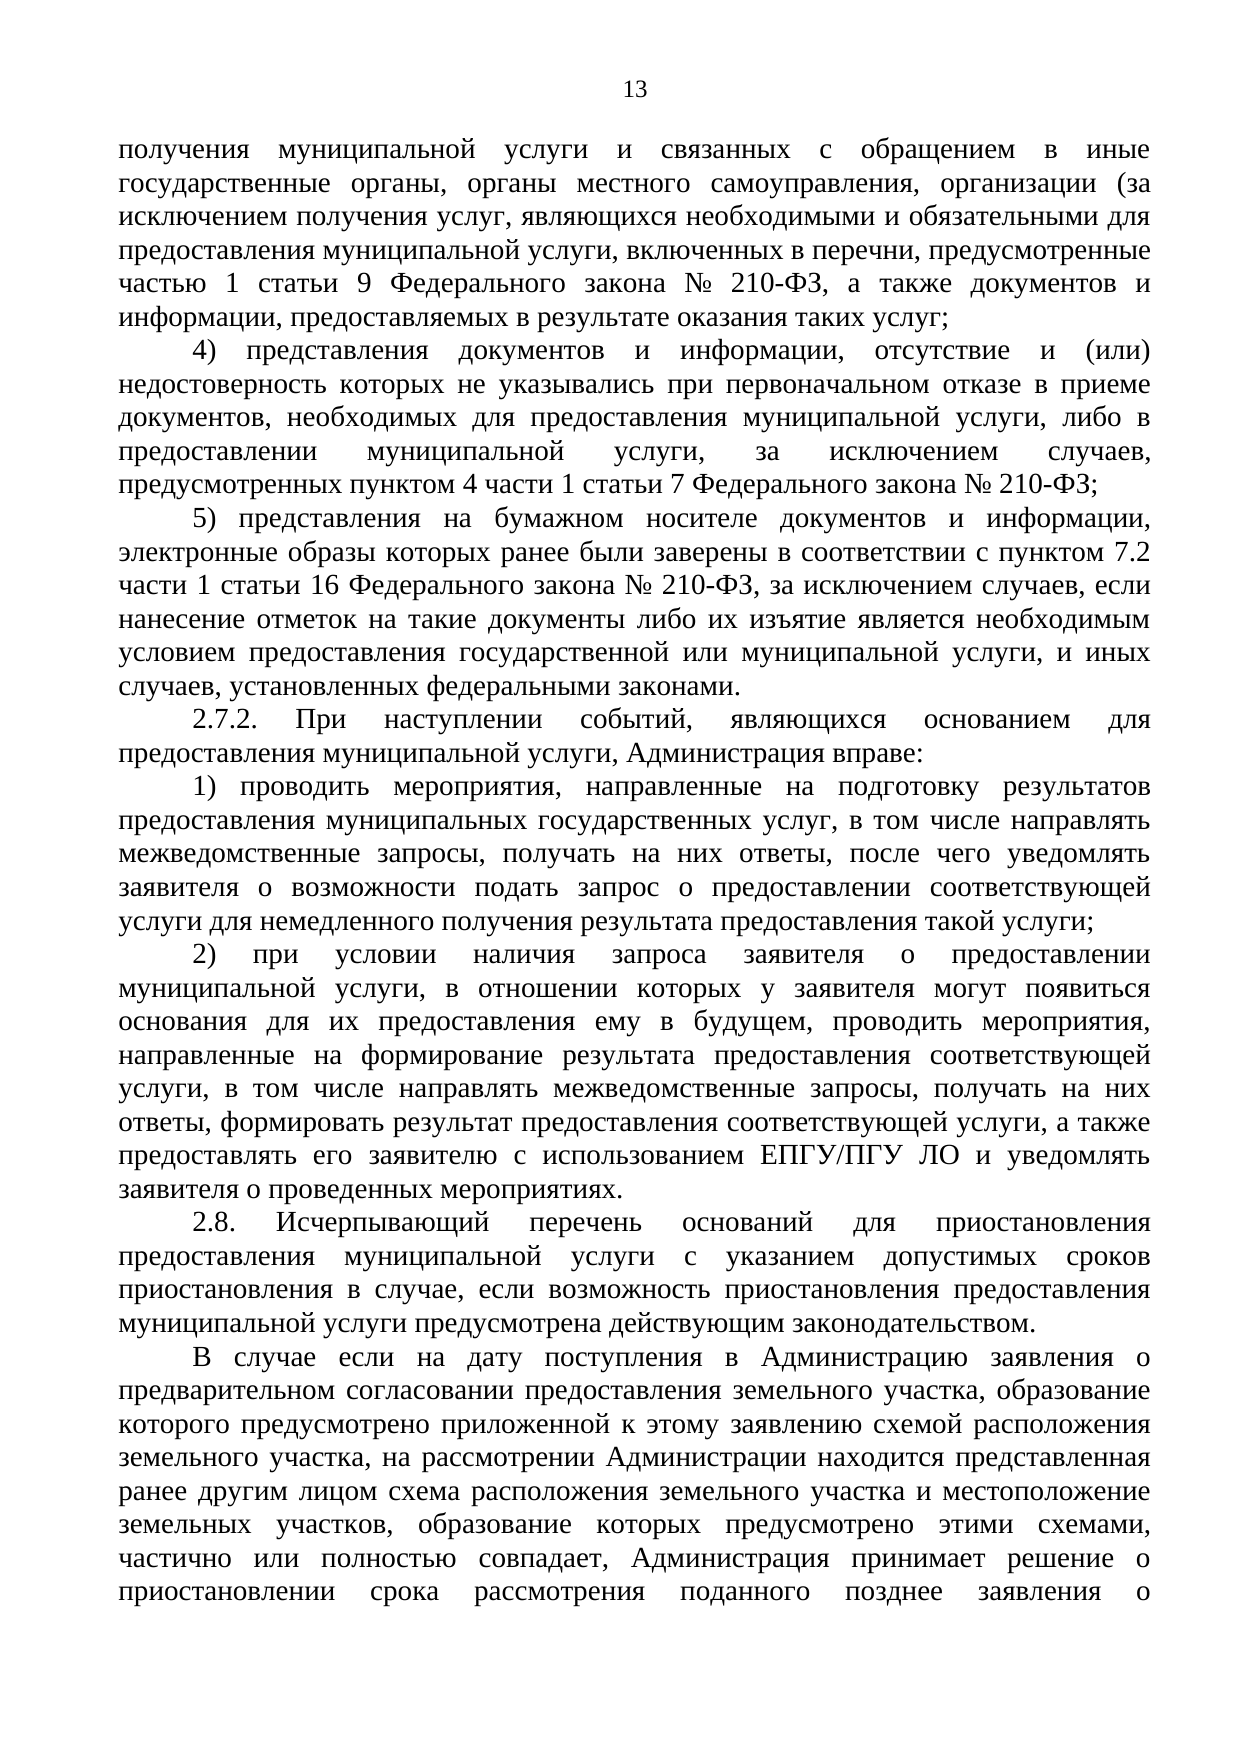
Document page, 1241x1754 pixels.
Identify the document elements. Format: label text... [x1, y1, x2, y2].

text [118, 1339, 1152, 1607]
text 2.7.2. При наступлении событий, являющихся основанием для предоставления муниципальной услуги, Администрация вправе: [118, 701, 1152, 768]
text 1) проводить мероприятия, направленные на подготовку результатов предоставления муниципальных государственных услуг, в том числе направлять межведомственные запросы, получать на них ответы, после чего уведомлять заявителя о возможности подать запрос о предоставлении соответствующей услуги для немедленного получения результата предоставления такой услуги; [118, 768, 1152, 936]
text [118, 131, 1152, 332]
text 4) представления документов и информации, отсутствие и (или) недостоверность которых не указывались при первоначальном отказе в приеме документов, необходимых для предоставления муниципальной услуги, либо в предоставлении муниципальной услуги, за исключением случаев, предусмотренных пунктом 4 части 1 статьи 7 Федерального закона № 210-ФЗ; [118, 332, 1152, 500]
text 2.8. Исчерпывающий перечень оснований для приостановления предоставления муниципальной услуги с указанием допустимых сроков приостановления в случае, если возможность приостановления предоставления муниципальной услуги предусмотрена действующим законодательством. [118, 1204, 1152, 1339]
text 2) при условии наличия запроса заявителя о предоставлении муниципальной услуги, в отношении которых у заявителя могут появиться основания для их предоставления ему в будущем, проводить мероприятия, направленные на формирование результата предоставления соответствующей услуги, в том числе направлять межведомственные запросы, получать на них ответы, формировать результат предоставления соответствующей услуги, а также предоставлять его заявителю с использованием ЕПГУ/ПГУ ЛО и уведомлять заявителя о проведенных мероприятиях. [118, 936, 1152, 1204]
text 5) представления на бумажном носителе документов и информации, электронные образы которых ранее были заверены в соответствии с пунктом 7.2 части 1 статьи 16 Федерального закона № 210-ФЗ, за исключением случаев, если нанесение отметок на такие документы либо их изъятие является необходимым условием предоставления государственной или муниципальной услуги, и иных случаев, установленных федеральными законами. [118, 500, 1152, 701]
